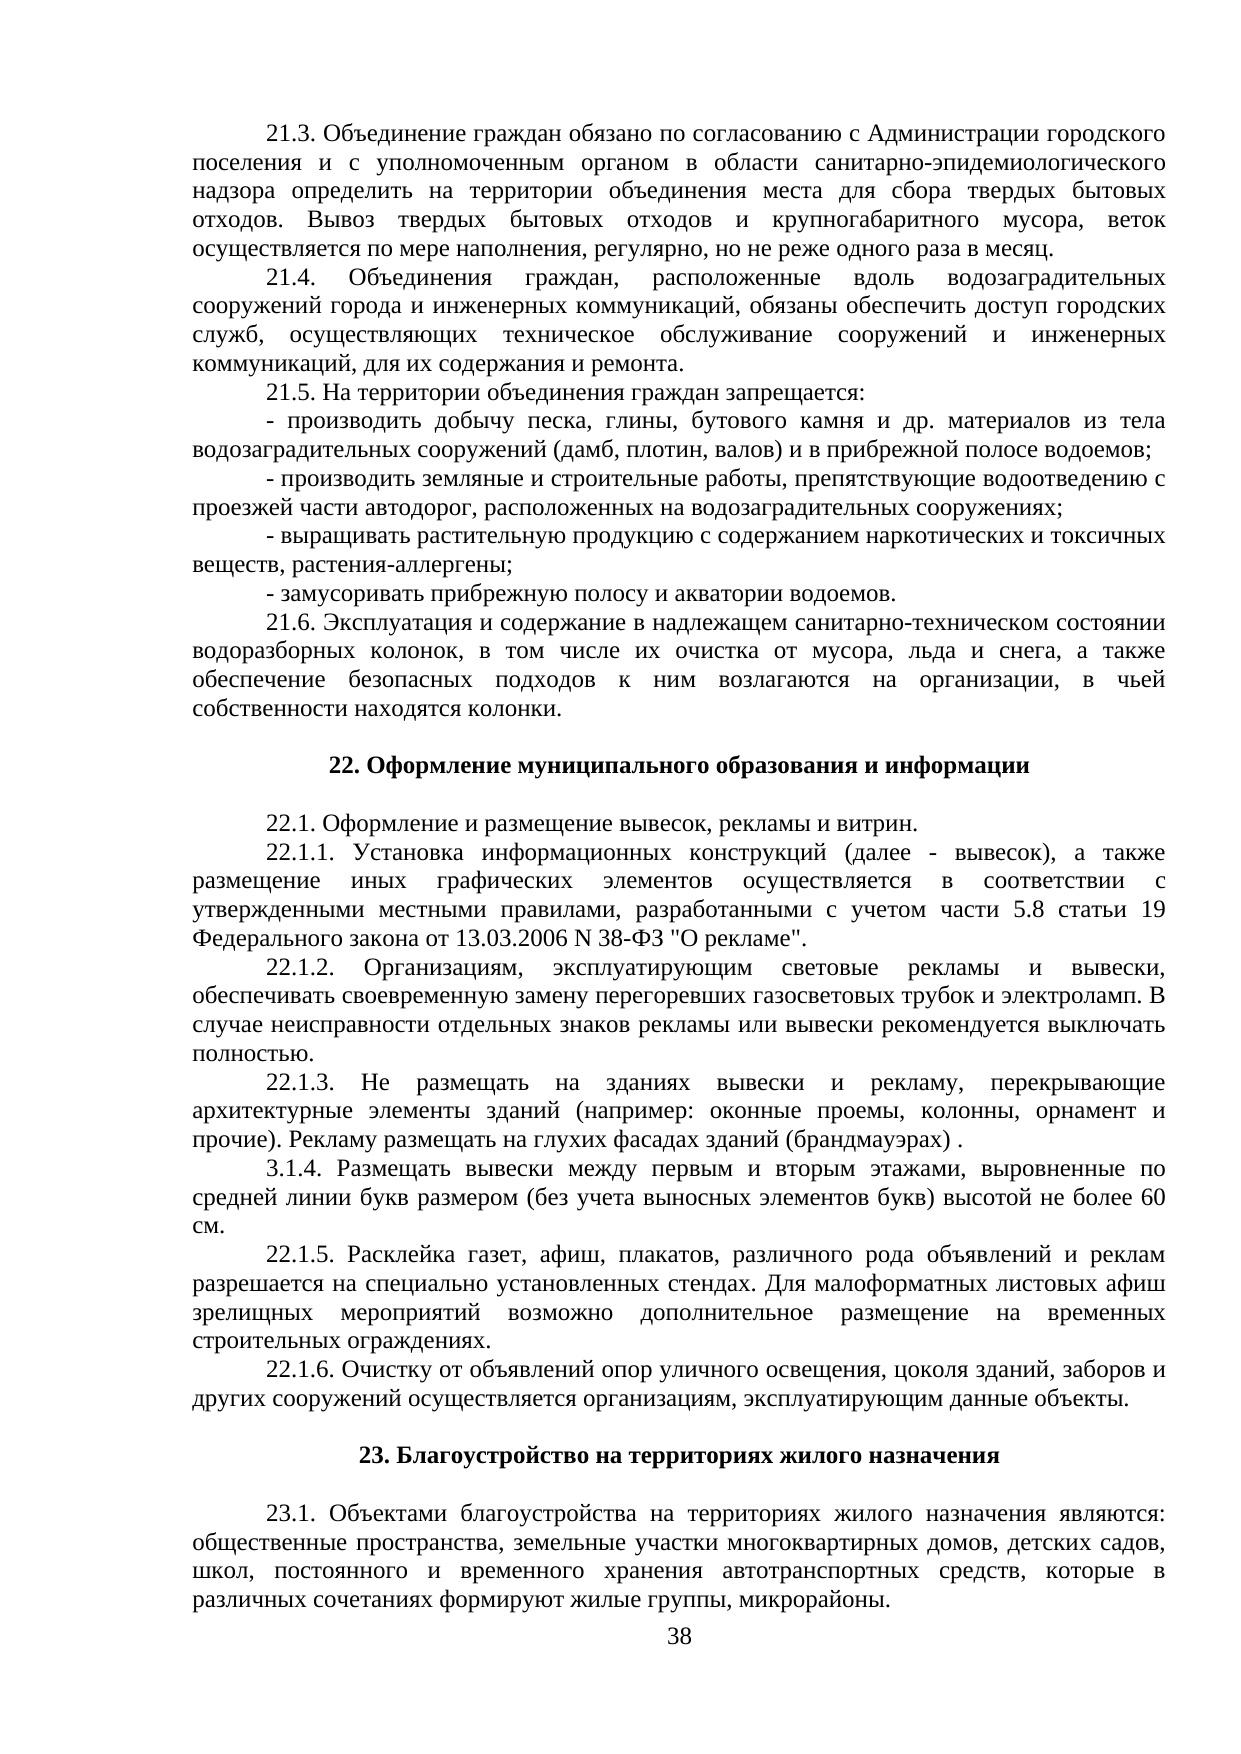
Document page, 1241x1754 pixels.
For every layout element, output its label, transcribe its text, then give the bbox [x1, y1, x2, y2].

text - производить добычу песка, глины, бутового камня и др. материалов из тела водозаградительных сооружений (дамб, плотин, валов) и в прибрежной полосе водоемов; [192, 406, 1167, 463]
text 21.4. Объединения граждан, расположенные вдоль водозаградительных сооружений города и инженерных коммуникаций, обязаны обеспечить доступ городских служб, осуществляющих техническое обслуживание сооружений и инженерных коммуникаций, для их содержания и ремонта. [192, 262, 1167, 377]
text 21.6. Эксплуатация и содержание в надлежащем санитарно-техническом состоянии водоразборных колонок, в том числе их очистка от мусора, льда и снега, а также обеспечение безопасных подходов к ним возлагаются на организации, в чьей собственности находятся колонки. [192, 607, 1167, 722]
text 22.1.1. Установка информационных конструкций (далее - вывесок), а также размещение иных графических элементов осуществляется в соответствии с утвержденными местными правилами, разработанными с учетом части 5.8 статьи 19 Федерального закона от 13.03.2006 N 38-ФЗ "О рекламе". [192, 837, 1167, 952]
text 22.1.6. Очистку от объявлений опор уличного освещения, цоколя зданий, заборов и других сооружений осуществляется организациям, эксплуатирующим данные объекты. [192, 1354, 1167, 1412]
text 22.1. Оформление и размещение вывесок, рекламы и витрин. [192, 808, 1167, 837]
text 22. Оформление муниципального образования и информации [192, 751, 1167, 779]
text 23. Благоустройство на территориях жилого назначения [192, 1441, 1167, 1469]
text - выращивать растительную продукцию с содержанием наркотических и токсичных веществ, растения-аллергены; [192, 521, 1167, 578]
text 23.1. Объектами благоустройства на территориях жилого назначения являются: общественные пространства, земельные участки многоквартирных домов, детских садов, школ, постоянного и временного хранения автотранспортных средств, которые в различных сочетаниях формируют жилые группы, микрорайоны. [192, 1498, 1167, 1613]
text 21.3. Объединение граждан обязано по согласованию с Администрации городского поселения и с уполномоченным органом в области санитарно-эпидемиологического надзора определить на территории объединения места для сбора твердых бытовых отходов. Вывоз твердых бытовых отходов и крупногабаритного мусора, веток осуществляется по мере наполнения, регулярно, но не реже одного раза в месяц. [192, 118, 1167, 262]
text - замусоривать прибрежную полосу и акватории водоемов. [192, 578, 1167, 607]
text 22.1.5. Расклейка газет, афиш, плакатов, различного рода объявлений и реклам разрешается на специально установленных стендах. Для малоформатных листовых афиш зрелищных мероприятий возможно дополнительное размещение на временных строительных ограждениях. [192, 1239, 1167, 1354]
text 22.1.2. Организациям, эксплуатирующим световые рекламы и вывески, обеспечивать своевременную замену перегоревших газосветовых трубок и электроламп. В случае неисправности отдельных знаков рекламы или вывески рекомендуется выключать полностью. [192, 952, 1167, 1067]
text 21.5. На территории объединения граждан запрещается: [192, 377, 1167, 406]
text - производить земляные и строительные работы, препятствующие водоотведению с проезжей части автодорог, расположенных на водозаградительных сооружениях; [192, 463, 1167, 521]
text 22.1.3. Не размещать на зданиях вывески и рекламу, перекрывающие архитектурные элементы зданий (например: оконные проемы, колонны, орнамент и прочие). Рекламу размещать на глухих фасадах зданий (брандмауэрах) . [192, 1067, 1167, 1153]
text 3.1.4. Размещать вывески между первым и вторым этажами, выровненные по средней линии букв размером (без учета выносных элементов букв) высотой не более 60 см. [192, 1153, 1167, 1239]
